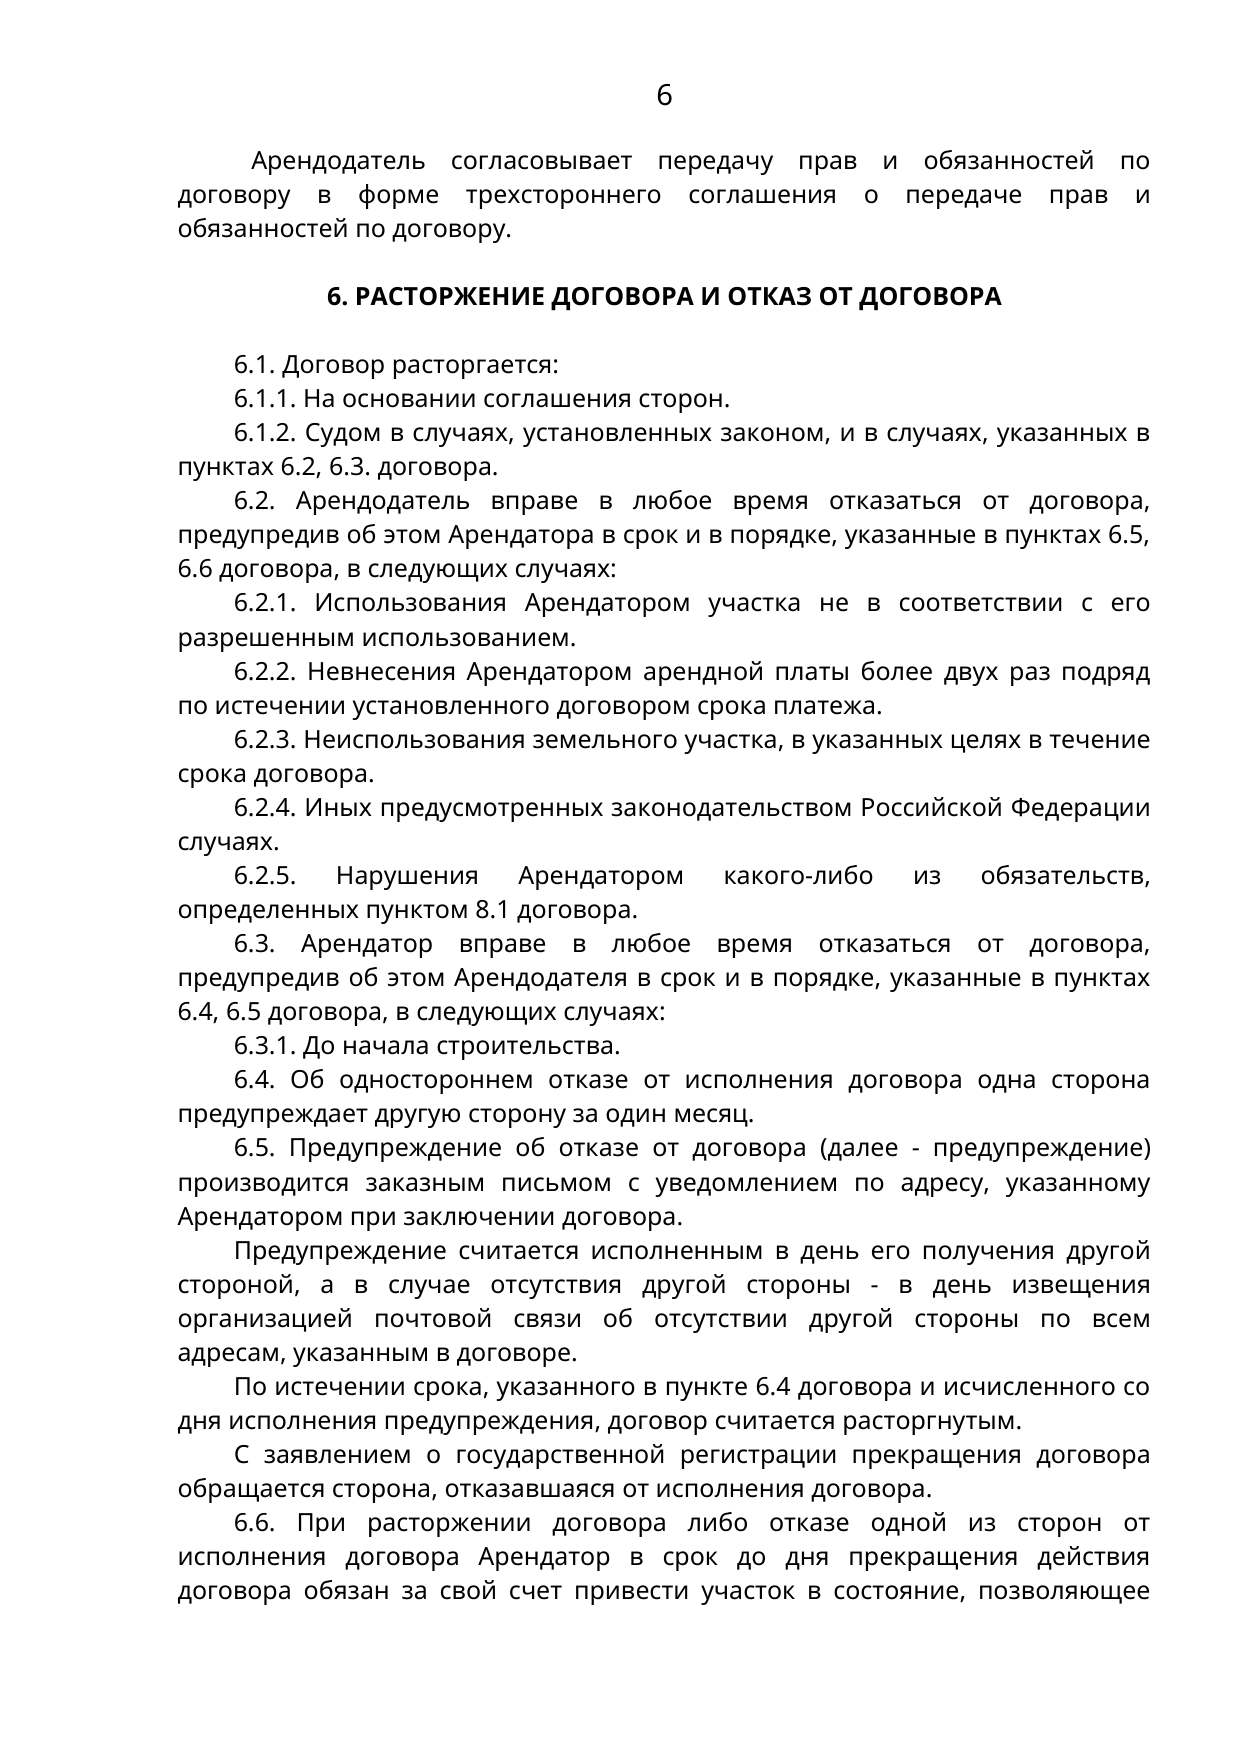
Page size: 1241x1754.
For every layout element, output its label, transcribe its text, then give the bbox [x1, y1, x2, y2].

text 6.2.2. Невнесения Арендатором арендной платы более двух раз подряд по истечении установленного договором срока платежа. [177, 653, 1152, 721]
text 6.3. Арендатор вправе в любое время отказаться от договора, предупредив об этом Арендодателя в срок и в порядке, указанные в пунктах 6.4, 6.5 договора, в следующих случаях: [177, 926, 1152, 1028]
text 6.2.3. Неиспользования земельного участка, в указанных целях в течение срока договора. [177, 721, 1152, 789]
text 6.1.1. На основании соглашения сторон. [177, 381, 1152, 415]
text 6. РАСТОРЖЕНИЕ ДОГОВОРА И ОТКАЗ ОТ ДОГОВОРА [177, 278, 1152, 313]
text 6.2.5. Нарушения Арендатором какого-либо из обязательств, определенных пунктом 8.1 договора. [177, 858, 1152, 926]
text 6.2.4. Иных предусмотренных законодательством Российской Федерации случаях. [177, 789, 1152, 858]
text 6.5. Предупреждение об отказе от договора (далее - предупреждение) производится заказным письмом с уведомлением по адресу, указанному Арендатором при заключении договора. [177, 1130, 1152, 1232]
text Предупреждение считается исполненным в день его получения другой стороной, а в случае отсутствия другой стороны - в день извещения организацией почтовой связи об отсутствии другой стороны по всем адресам, указанным в договоре. [177, 1232, 1152, 1368]
text С заявлением о государственной регистрации прекращения договора обращается сторона, отказавшаяся от исполнения договора. [177, 1437, 1152, 1505]
text 6.1. Договор расторгается: [177, 347, 1152, 381]
text 6.3.1. До начала строительства. [177, 1028, 1152, 1062]
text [177, 1505, 1152, 1607]
text 6.2. Арендодатель вправе в любое время отказаться от договора, предупредив об этом Арендатора в срок и в порядке, указанные в пунктах 6.5, 6.6 договора, в следующих случаях: [177, 483, 1152, 585]
text По истечении срока, указанного в пункте 6.4 договора и исчисленного со дня исполнения предупреждения, договор считается расторгнутым. [177, 1368, 1152, 1437]
text 6.2.1. Использования Арендатором участка не в соответствии с его разрешенным использованием. [177, 585, 1152, 653]
text 6.1.2. Судом в случаях, установленных законом, и в случаях, указанных в пунктах 6.2, 6.3. договора. [177, 415, 1152, 483]
text Арендодатель согласовывает передачу прав и обязанностей по договору в форме трехстороннего соглашения о передаче прав и обязанностей по договору. [177, 142, 1152, 244]
text 6.4. Об одностороннем отказе от исполнения договора одна сторона предупреждает другую сторону за один месяц. [177, 1062, 1152, 1130]
